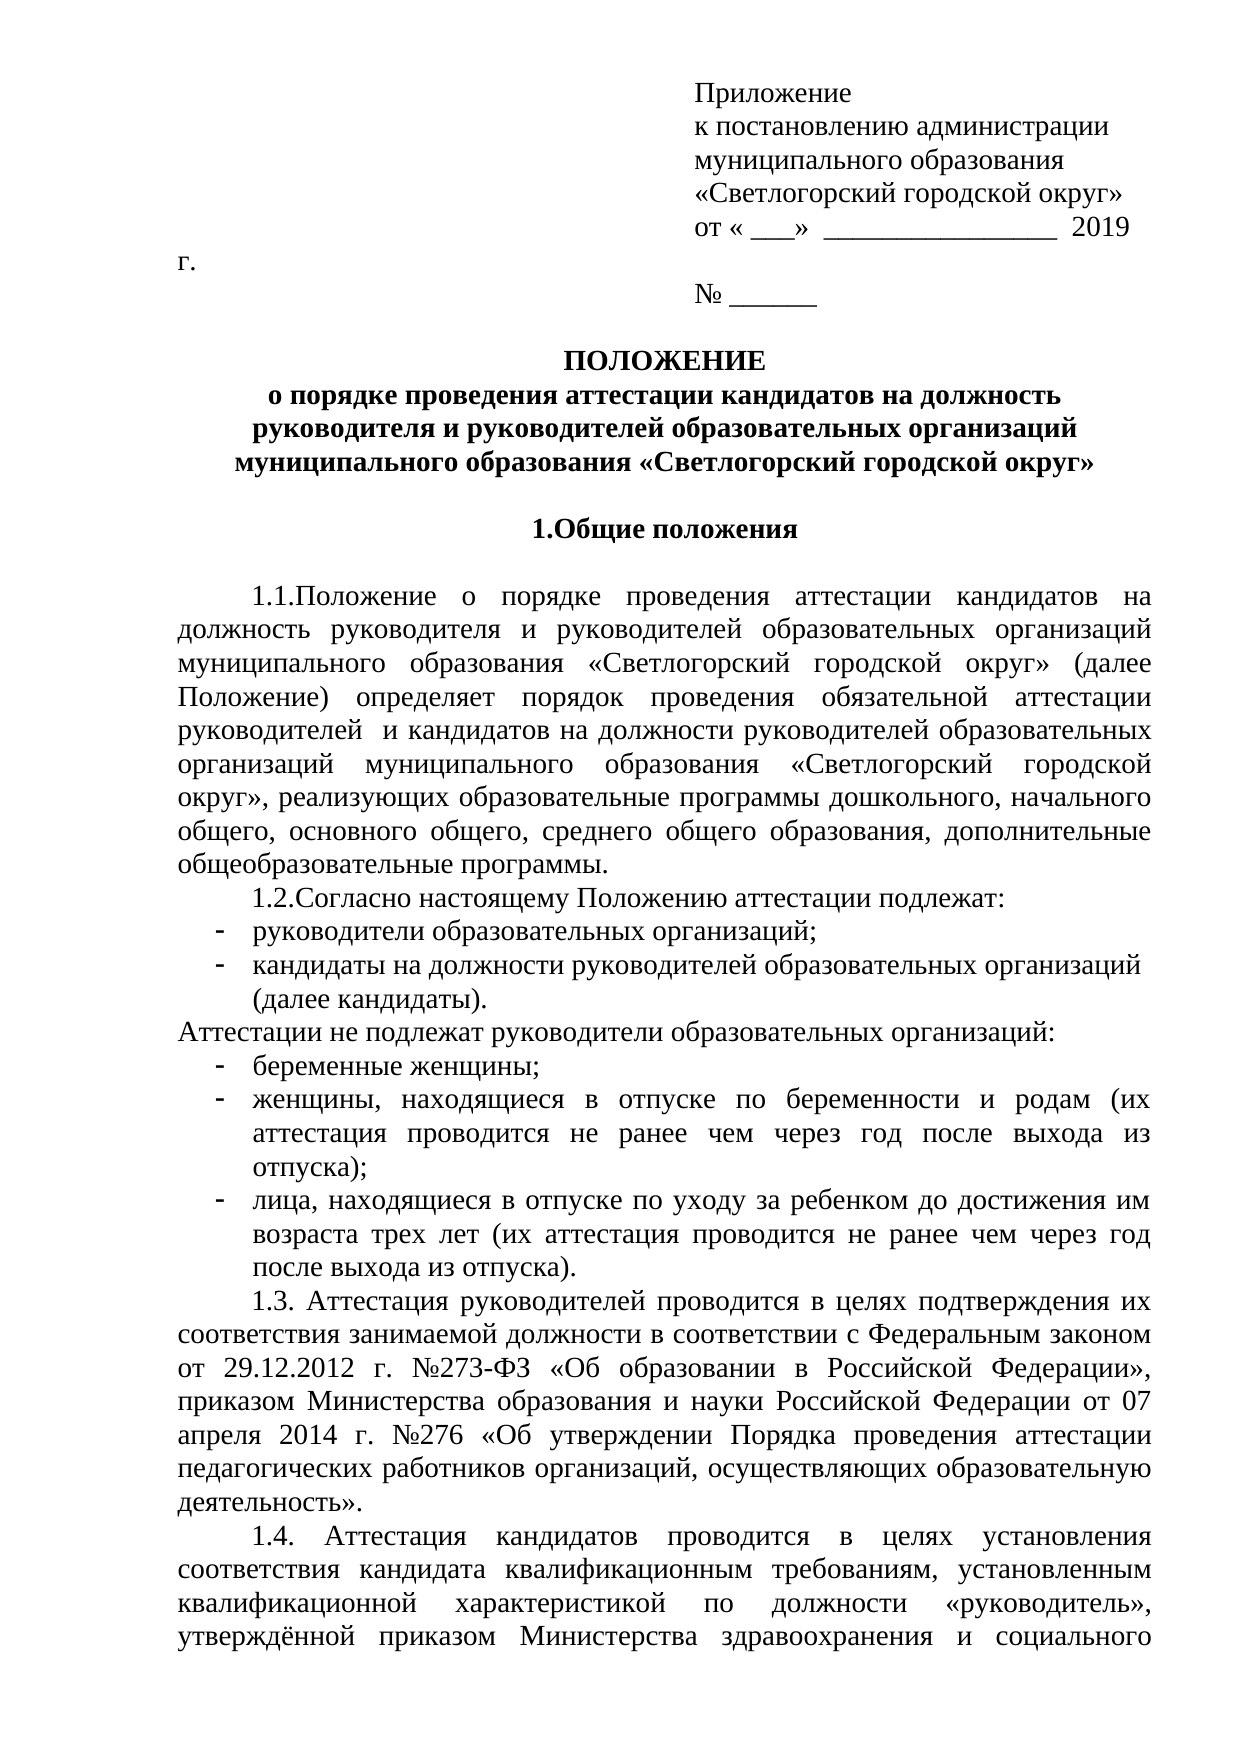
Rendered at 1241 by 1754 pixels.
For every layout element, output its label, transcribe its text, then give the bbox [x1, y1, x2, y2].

text 1.1.Положение о порядке проведения аттестации кандидатов на должность руководителя и руководителей образовательных организаций муниципального образования «Светлогорский городской округ» (далее Положение) определяет порядок проведения обязательной аттестации руководителей и кандидатов на должности руководителей образовательных организаций муниципального образования «Светлогорский городской округ», реализующих образовательные программы дошкольного, начального общего, основного общего, среднего общего образования, дополнительные общеобразовательные программы. [177, 578, 1152, 880]
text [177, 1518, 1152, 1652]
list беременные женщины; [215, 1048, 1152, 1081]
list руководители образовательных организаций; [215, 913, 1152, 947]
text Приложение [177, 75, 1152, 108]
text 1.2.Согласно настоящему Положению аттестации подлежат: [177, 880, 1152, 913]
text от « ___» ________________ 2019 г. [177, 209, 1152, 276]
text Аттестации не подлежат руководители образовательных организаций: [177, 1014, 1152, 1048]
text о порядке проведения аттестации кандидатов на должность руководителя и руководителей образовательных организаций муниципального образования «Светлогорский городской округ» [177, 377, 1152, 477]
list женщины, находящиеся в отпуске по беременности и родам (их аттестация проводится не ранее чем через год после выхода из отпуска); [215, 1081, 1152, 1182]
text муниципального образования [177, 142, 1152, 176]
list кандидаты на должности руководителей образовательных организаций (далее кандидаты). [215, 947, 1152, 1014]
text № ______ [177, 276, 1152, 310]
text 1.Общие положения [177, 511, 1152, 544]
text 1.3. Аттестация руководителей проводится в целях подтверждения их соответствия занимаемой должности в соответствии с Федеральным законом от 29.12.2012 г. №273-ФЗ «Об образовании в Российской Федерации», приказом Министерства образования и науки Российской Федерации от 07 апреля 2014 г. №276 «Об утверждении Порядка проведения аттестации педагогических работников организаций, осуществляющих образовательную деятельность». [177, 1283, 1152, 1518]
text к постановлению администрации [177, 108, 1152, 142]
text «Светлогорский городской округ» [177, 176, 1152, 209]
text ПОЛОЖЕНИЕ [177, 343, 1152, 377]
list лица, находящиеся в отпуске по уходу за ребенком до достижения им возраста трех лет (их аттестация проводится не ранее чем через год после выхода из отпуска). [215, 1182, 1152, 1283]
